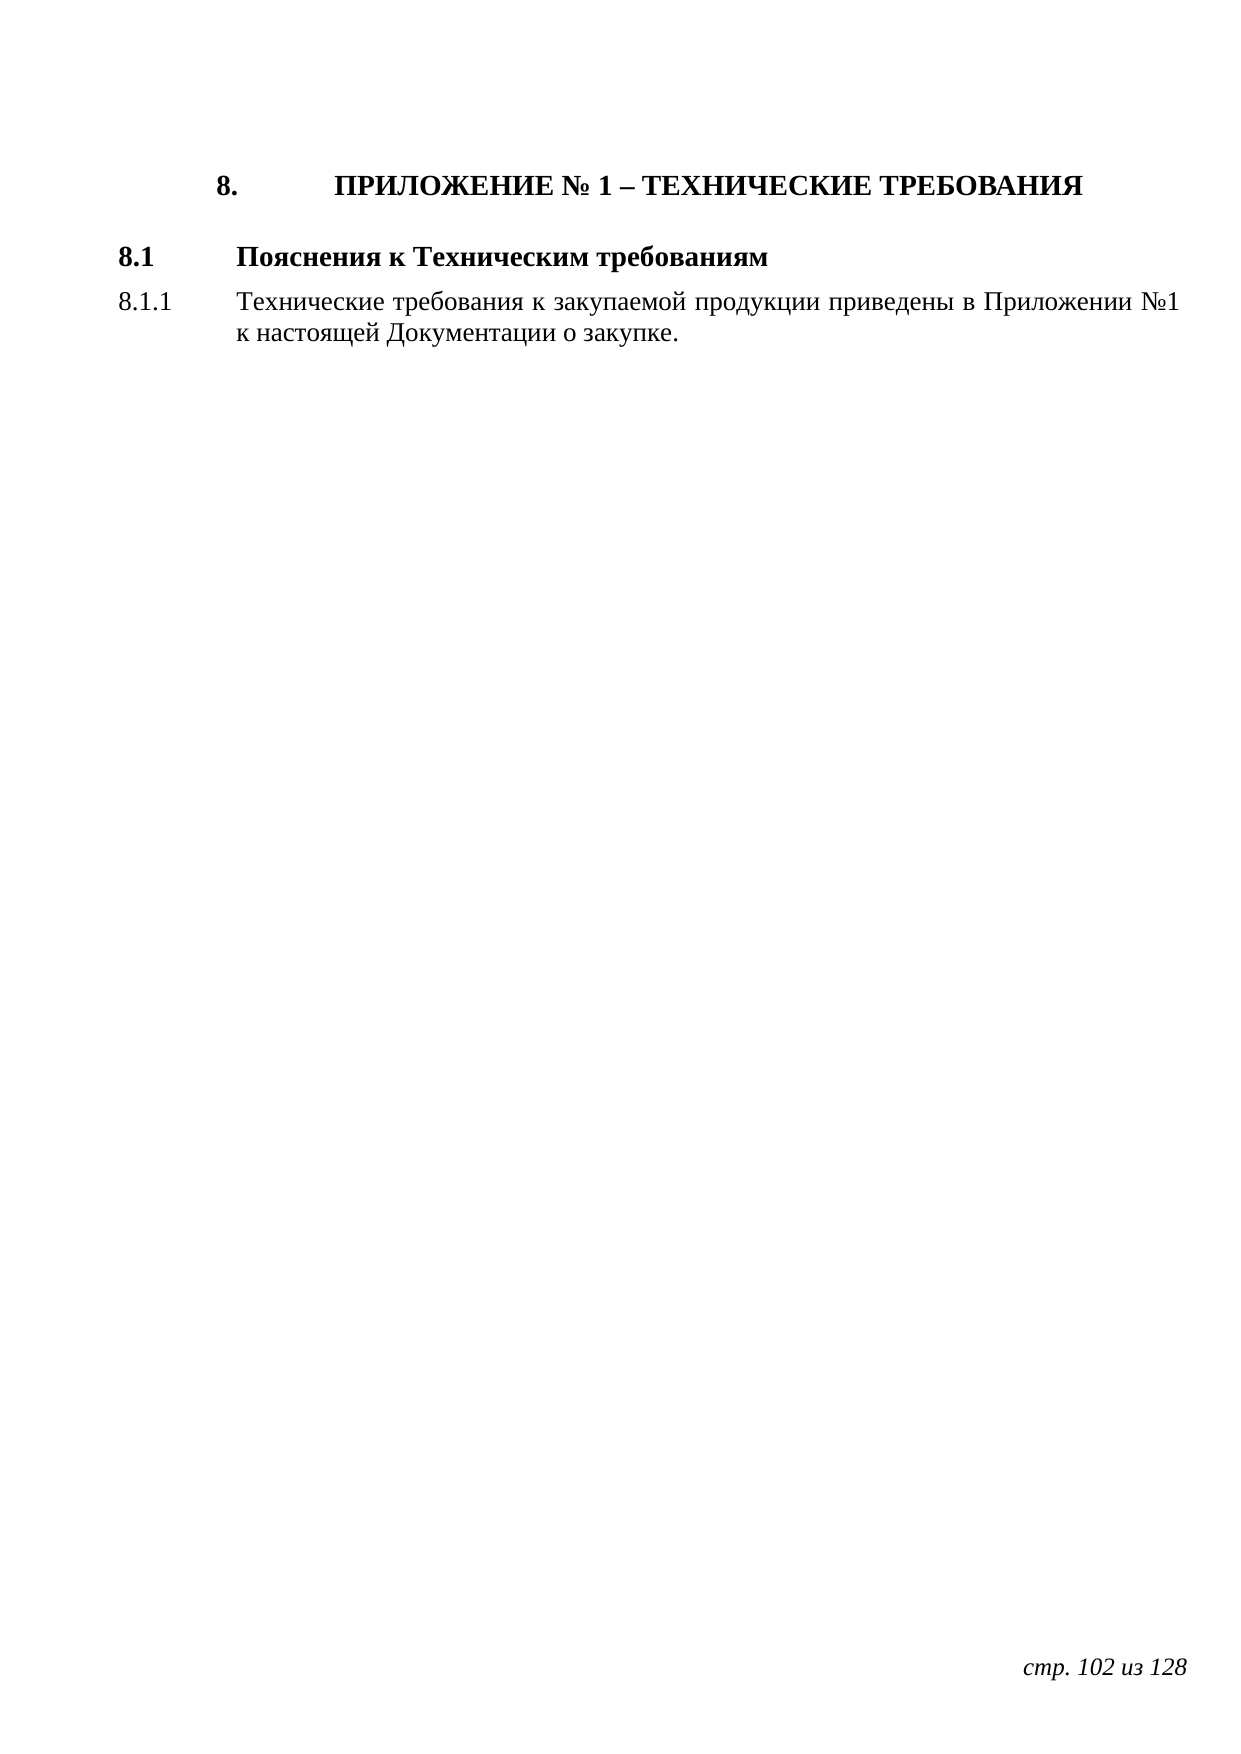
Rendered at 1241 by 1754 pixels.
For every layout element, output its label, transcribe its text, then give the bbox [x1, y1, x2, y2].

subtitle Пояснения к Техническим требованиям [118, 239, 1181, 273]
list Технические требования к закупаемой продукции приведены в Приложении №1 к настоящей Документации о закупке. [118, 285, 1181, 347]
subtitle ПРИЛОЖЕНИЕ № 1 – ТЕХНИЧЕСКИЕ ТРЕБОВАНИЯ [118, 168, 1181, 202]
